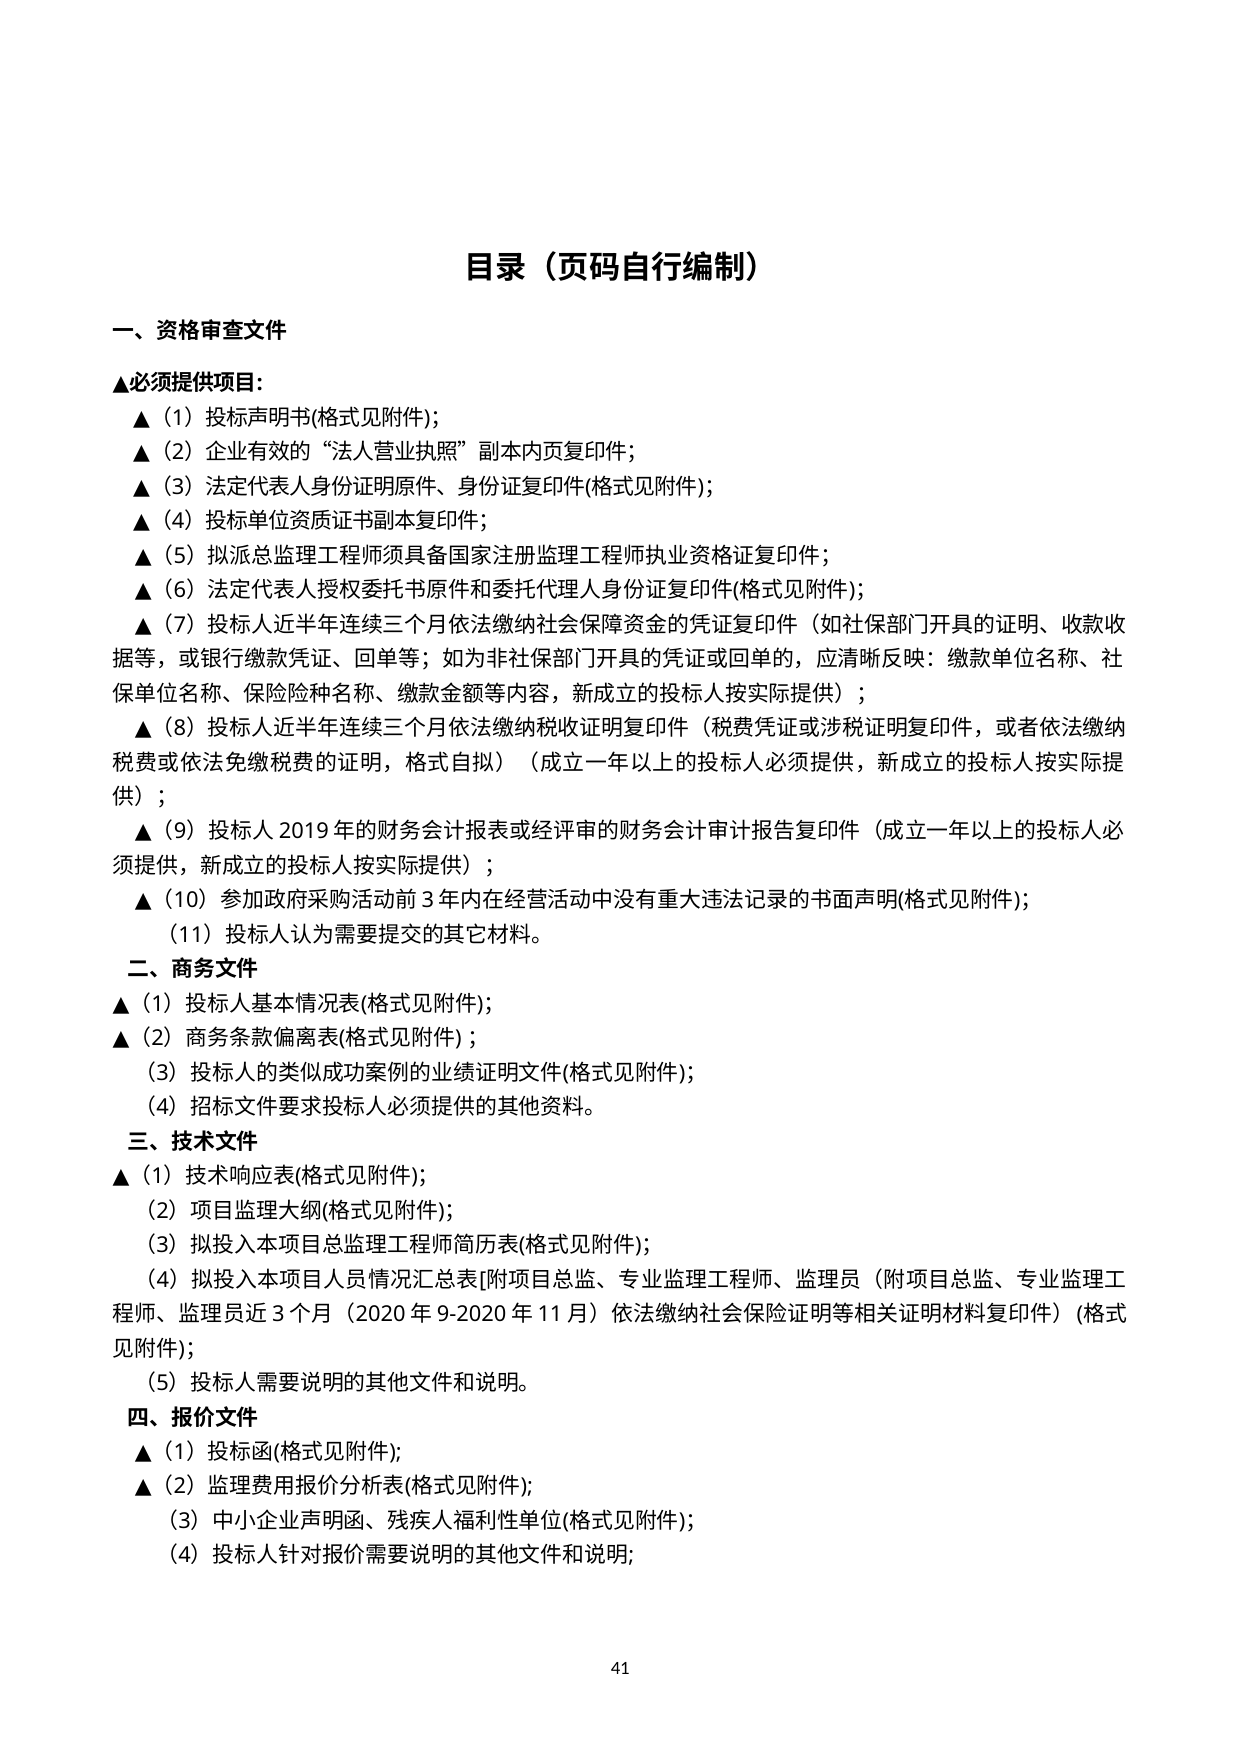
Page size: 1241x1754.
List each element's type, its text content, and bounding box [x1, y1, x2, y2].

text ▲（6）法定代表人授权委托书原件和委托代理人身份证复印件(格式见附件)； [112, 571, 1128, 605]
text ▲（2）企业有效的“法人营业执照”副本内页复印件； [112, 433, 1128, 467]
text （5）投标人需要说明的其他文件和说明。 [112, 1364, 1128, 1398]
text 三、技术文件 [127, 1122, 1128, 1157]
text （3）中小企业声明函、残疾人福利性单位(格式见附件)； [112, 1502, 1128, 1536]
text ▲（1）投标声明书(格式见附件)； [112, 398, 1128, 433]
text （4）投标人针对报价需要说明的其他文件和说明; [112, 1536, 1128, 1571]
text ▲（2）商务条款偏离表(格式见附件) ； [112, 1019, 1128, 1053]
text ▲（1）投标函(格式见附件); [112, 1433, 1128, 1467]
text ▲（1）投标人基本情况表(格式见附件)； [112, 984, 1128, 1019]
text ▲（2）监理费用报价分析表(格式见附件); [112, 1467, 1128, 1502]
text ▲（5）拟派总监理工程师须具备国家注册监理工程师执业资格证复印件； [112, 536, 1128, 571]
text （4）招标文件要求投标人必须提供的其他资料。 [112, 1088, 1128, 1122]
text ▲（4）投标单位资质证书副本复印件； [112, 502, 1128, 536]
text 二、商务文件 [127, 950, 1128, 984]
text 目录（页码自行编制） [112, 231, 1128, 300]
text （3）投标人的类似成功案例的业绩证明文件(格式见附件)； [112, 1053, 1128, 1088]
text ▲（10）参加政府采购活动前3年内在经营活动中没有重大违法记录的书面声明(格式见附件)； [112, 881, 1128, 916]
text （3）拟投入本项目总监理工程师简历表(格式见附件)； [112, 1226, 1128, 1260]
text 一、资格审查文件 [112, 305, 1128, 347]
text （2）项目监理大纲(格式见附件)； [112, 1191, 1128, 1226]
text （11）投标人认为需要提交的其它材料。 [112, 916, 1128, 950]
text ▲（1）技术响应表(格式见附件)； [112, 1157, 1128, 1191]
text ▲（3）法定代表人身份证明原件、身份证复印件(格式见附件)； [112, 467, 1128, 502]
text 四、报价文件 [127, 1398, 1128, 1433]
text ▲（7）投标人近半年连续三个月依法缴纳社会保障资金的凭证复印件（如社保部门开具的证明、收款收据等，或银行缴款凭证、回单等；如为非社保部门开具的凭证或回单的，应清晰反映：缴款单位名称、社保单位名称、保险险种名称、缴款金额等内容，新成立的投标人按实际提供）； [112, 605, 1128, 709]
text ▲（8）投标人近半年连续三个月依法缴纳税收证明复印件（税费凭证或涉税证明复印件，或者依法缴纳税费或依法免缴税费的证明，格式自拟）（成立一年以上的投标人必须提供，新成立的投标人按实际提供）； [112, 709, 1128, 812]
text ▲（9）投标人2019年的财务会计报表或经评审的财务会计审计报告复印件（成立一年以上的投标人必须提供，新成立的投标人按实际提供）； [112, 812, 1128, 881]
text ▲必须提供项目: [112, 364, 1128, 398]
text （4）拟投入本项目人员情况汇总表[附项目总监、专业监理工程师、监理员（附项目总监、专业监理工程师、监理员近3个月（2020年9-2020年11月）依法缴纳社会保险证明等相关证明材料复印件）(格式见附件)； [112, 1260, 1128, 1364]
